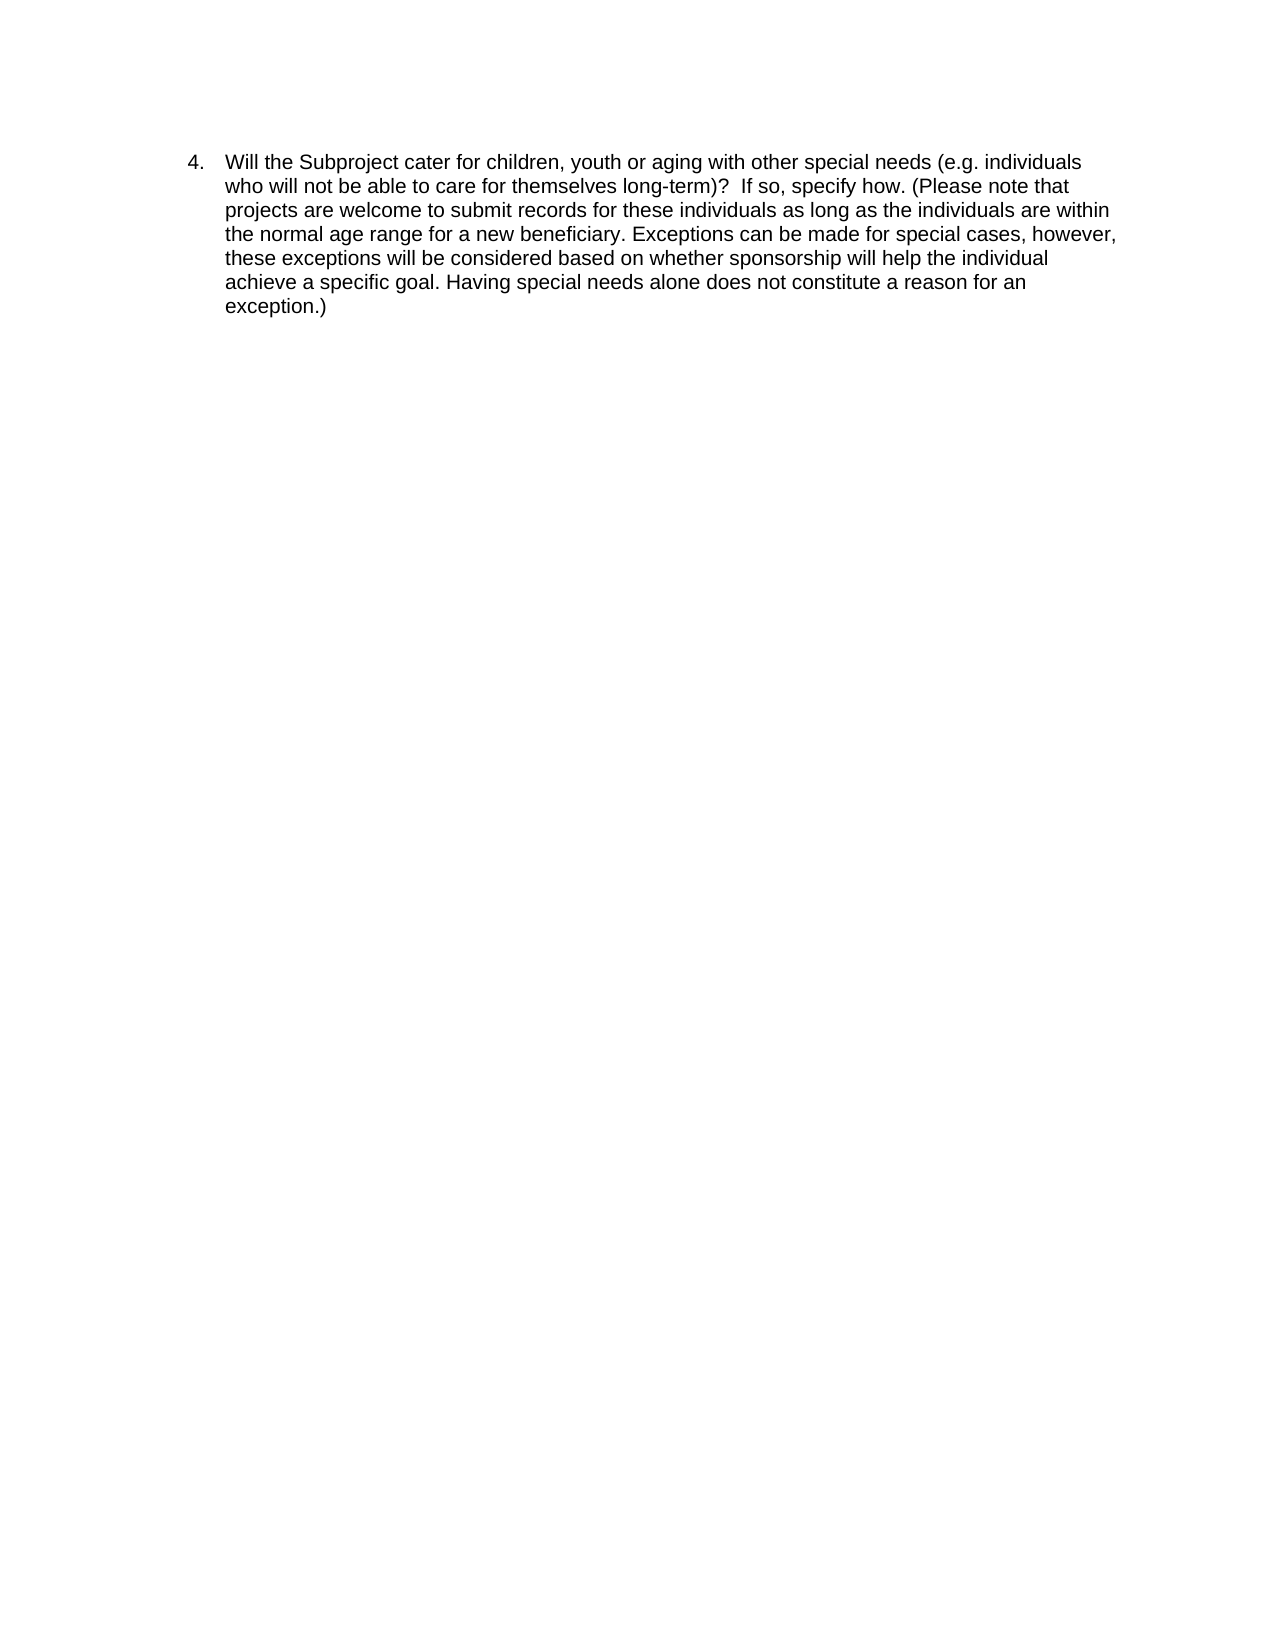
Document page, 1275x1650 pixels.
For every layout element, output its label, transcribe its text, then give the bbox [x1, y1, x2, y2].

list Will the Subproject cater for children, youth or aging with other special needs (e.g. individuals who will not be able to care for themselves long-term)? If so, specify how. (Please note that projects are welcome to submit records for these individuals as long as the individuals are within the normal age range for a new beneficiary. Exceptions can be made for special cases, however, these exceptions will be considered based on whether sponsorship will help the individual achieve a specific goal. Having special needs alone does not constitute a reason for an exception.) [187, 150, 1125, 318]
